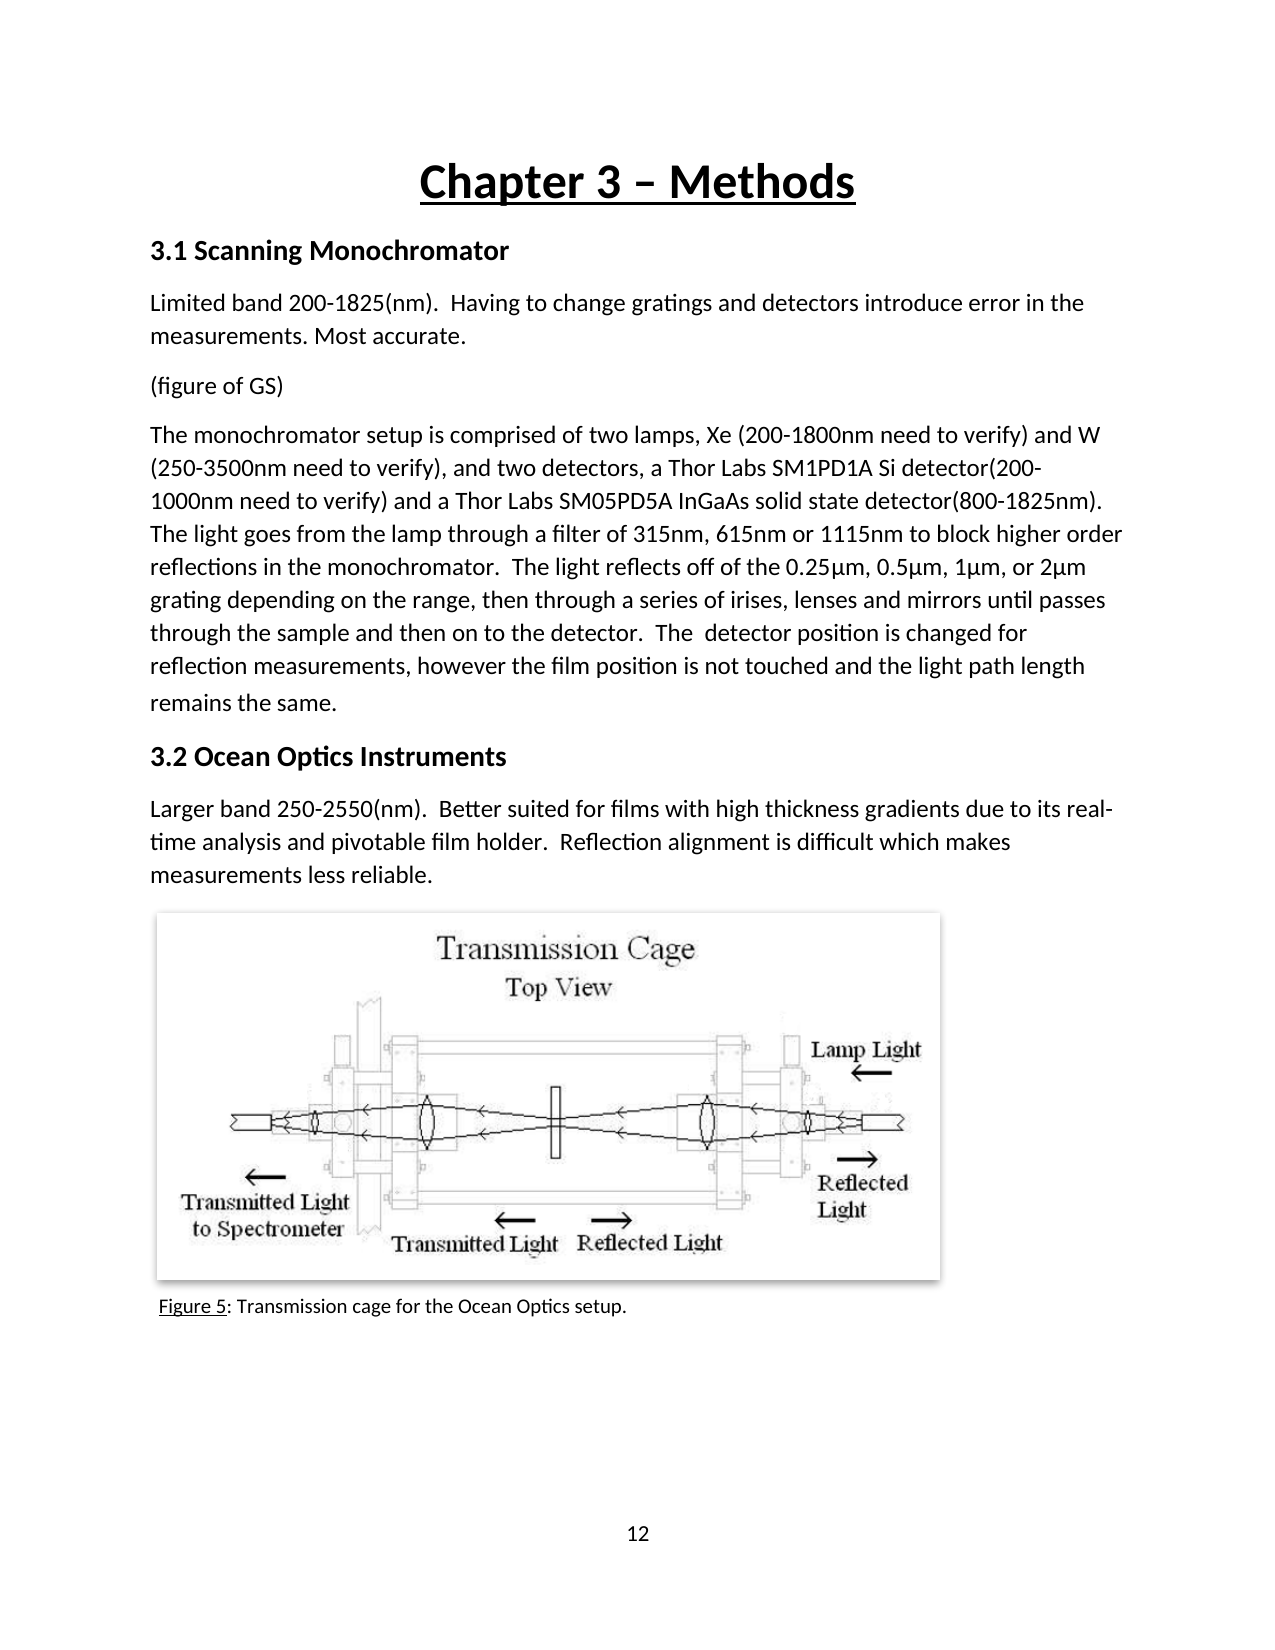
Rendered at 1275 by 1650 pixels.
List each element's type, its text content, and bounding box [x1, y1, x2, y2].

text 3.1 Scanning Monochromator [150, 232, 1125, 268]
table_header Figure 5: Transmission cage for the Ocean Optics setup. [139, 909, 958, 1340]
picture [172, 928, 925, 1266]
text Larger band 250-2550(nm). Better suited for films with high thickness gradients due to its real-time analysis and pivotable film holder. Reflection alignment is difficult which makes measurements less reliable. [150, 794, 1125, 890]
text (figure of GS) [150, 370, 1125, 401]
text Chapter 3 – Methods [150, 150, 1125, 211]
text Limited band 200-1825(nm). Having to change gratings and detectors introduce error in the measurements. Most accurate. [150, 288, 1125, 351]
text 3.2 Ocean Optics Instruments [150, 738, 1125, 774]
text The monochromator setup is comprised of two lamps, Xe (200-1800nm need to verify) and W (250-3500nm need to verify), and two detectors, a Thor Labs SM1PD1A Si detector(200-1000nm need to verify) and a Thor Labs SM05PD5A InGaAs solid state detector(800-1825nm). The light goes from the lamp through a filter of 315nm, 615nm or 1115nm to block higher order reflections in the monochromator. The light reflects off of the 0.25μm, 0.5μm, 1μm, or 2μm grating depending on the range, then through a series of irises, lenses and mirrors until passes through the sample and then on to the detector. The detector position is changed for reflection measurements, however the film position is not touched and the light path length remains the same. [150, 420, 1125, 719]
